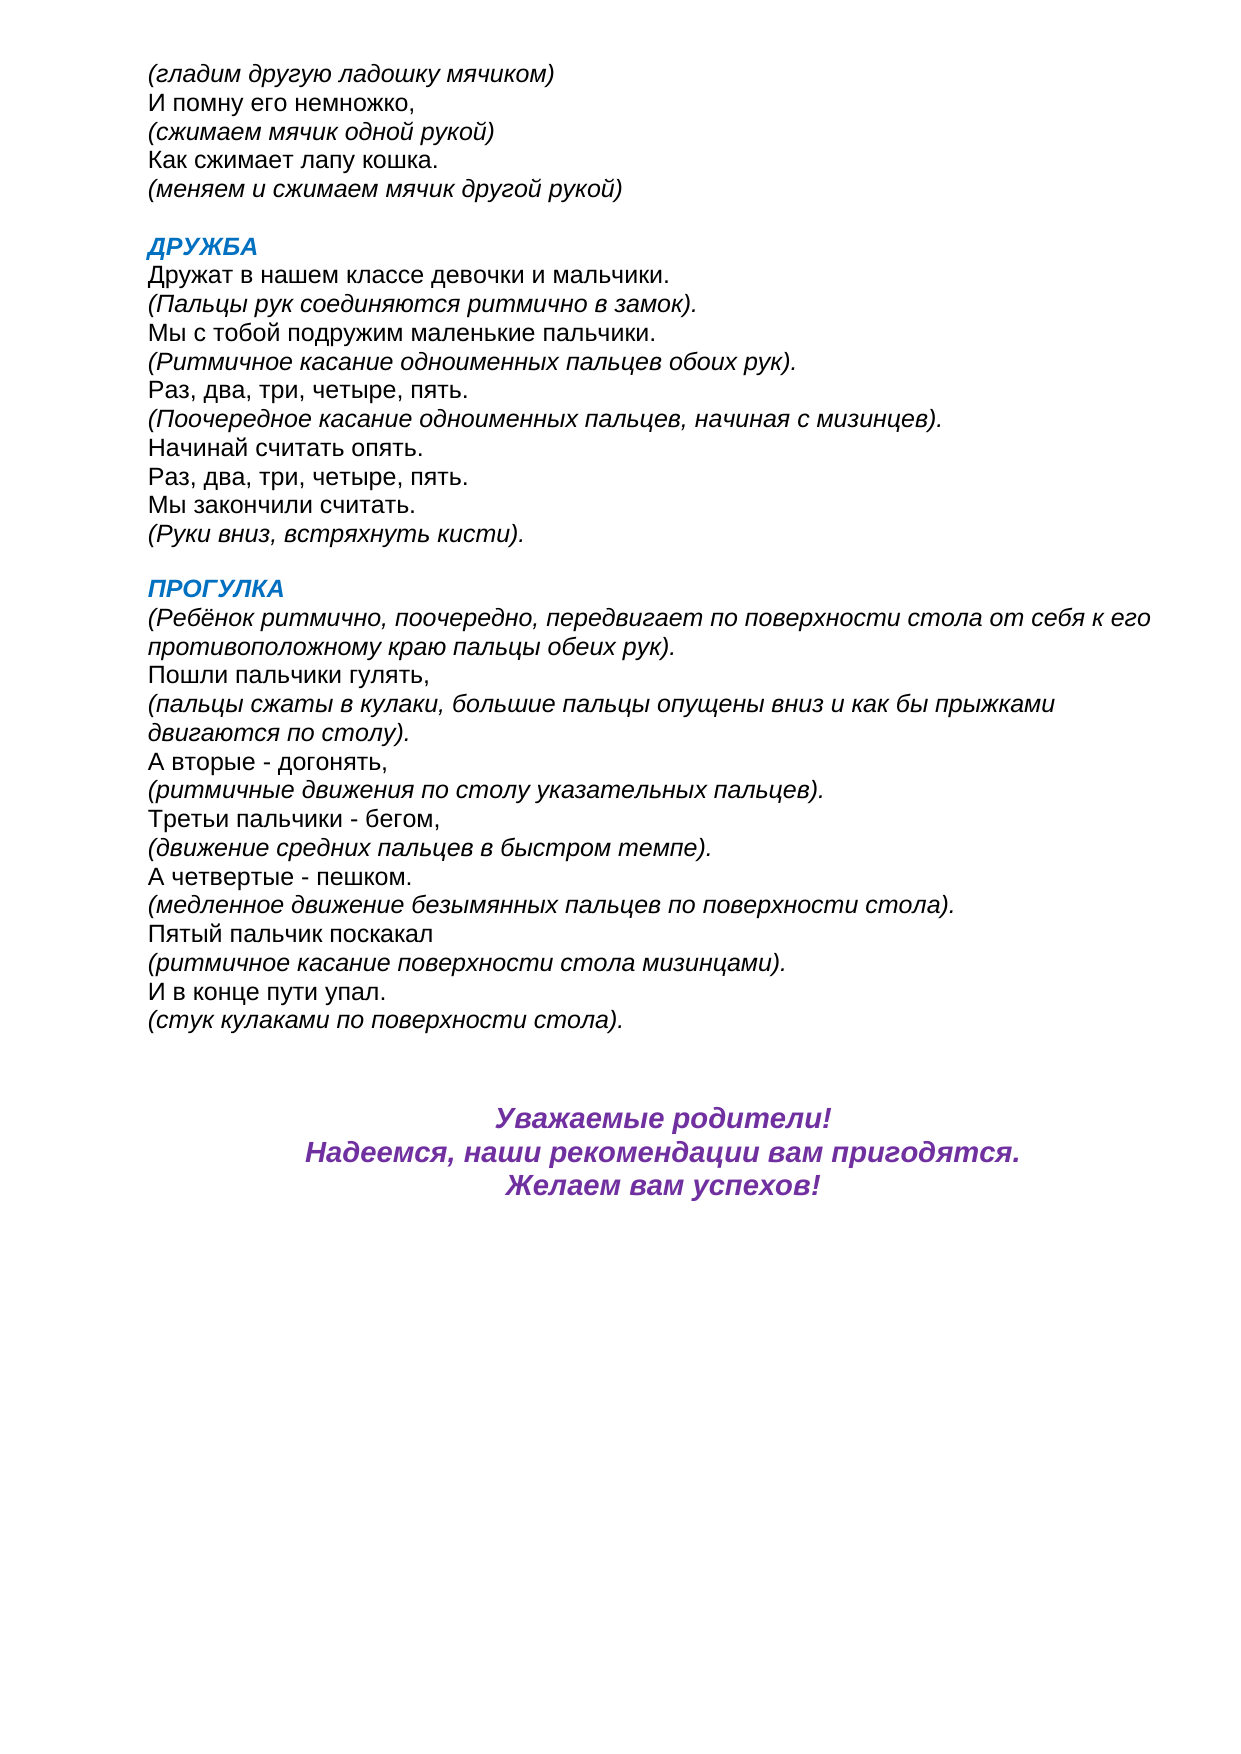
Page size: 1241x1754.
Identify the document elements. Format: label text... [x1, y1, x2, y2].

text (медленное движение безымянных пальцев по поверхности стола). Пятый пальчик поскакал [148, 890, 1181, 948]
text А вторые - догонять, [148, 747, 1181, 775]
text Пошли пальчики гулять, [148, 660, 1181, 689]
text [148, 59, 1181, 203]
text (ритмичное касание поверхности стола мизинцами). [148, 948, 1181, 977]
text Надеемся, наши рекомендации вам пригодятся. [148, 1135, 1181, 1168]
text (пальцы сжаты в кулаки, большие пальцы опущены вниз и как бы прыжками двигаются по столу). [148, 689, 1181, 747]
text (Ребёнок ритмично, поочередно, передвигает по поверхности стола от себя к его противоположному краю пальцы обеих рук). [148, 603, 1181, 660]
text Желаем вам успехов! [148, 1168, 1181, 1202]
text (стук кулаками по поверхности стола). [148, 1005, 1181, 1034]
text И в конце пути упал. [148, 977, 1181, 1005]
text Дружат в нашем классе девочки и мальчики. (Пальцы рук соединяются ритмично в замок). Мы с тобой подружим маленькие пальчики. (Ритмичное касание одноименных пальцев обоих рук). Раз, два, три, четыре, пять. (Поочередное касание одноименных пальцев, начиная с мизинцев). Начинай считать опять. Раз, два, три, четыре, пять. Мы закончили считать. (Руки вниз, встряхнуть кисти). [148, 260, 1181, 548]
text Третьи пальчики - бегом, [148, 804, 1181, 833]
text ПРОГУЛКА [148, 574, 1181, 603]
text (движение средних пальцев в быстром темпе). [148, 833, 1181, 862]
text А четвертые - пешком. [148, 862, 1181, 890]
text ДРУЖБА [148, 232, 1181, 260]
text (ритмичные движения по столу указательных пальцев). [148, 775, 1181, 804]
text Уважаемые родители! [148, 1101, 1181, 1135]
